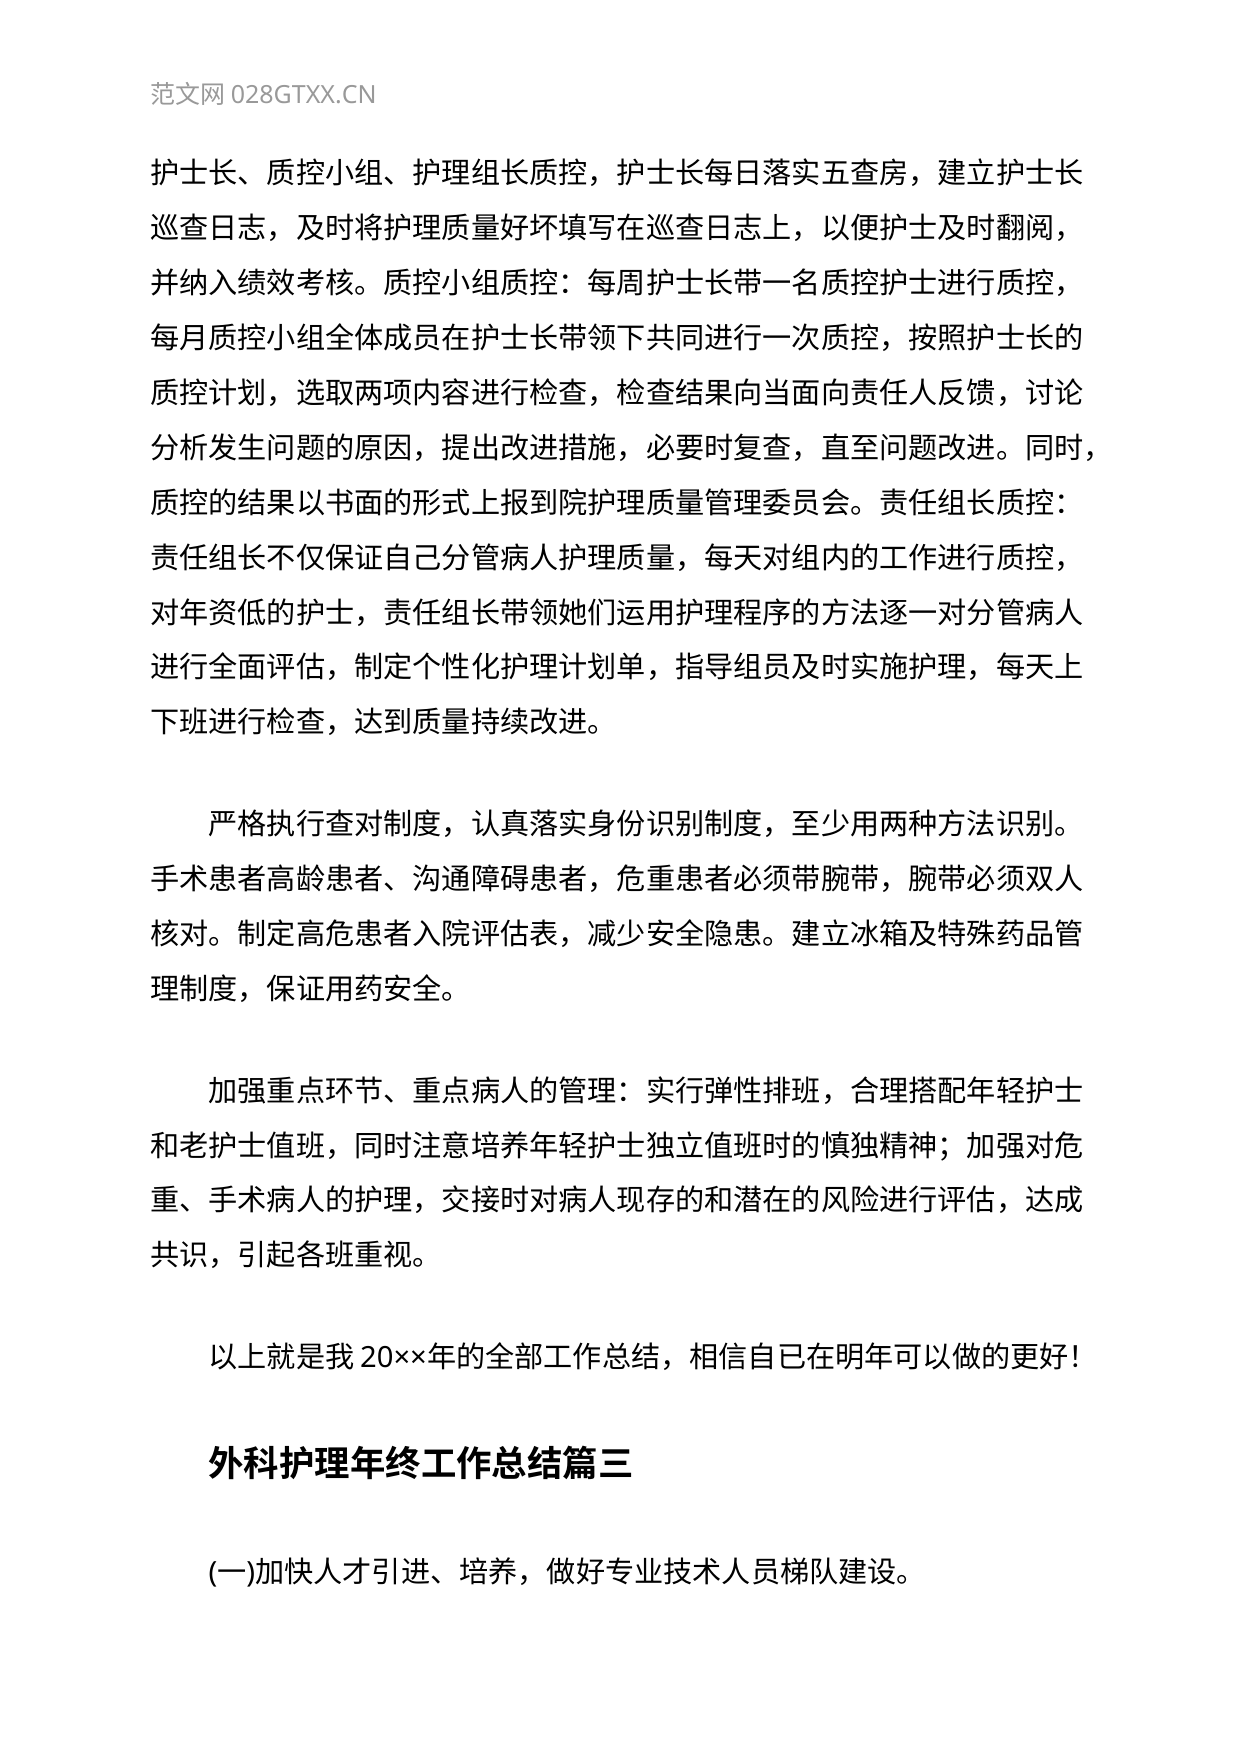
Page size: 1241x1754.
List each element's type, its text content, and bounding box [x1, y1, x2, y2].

text 加强重点环节、重点病人的管理：实行弹性排班，合理搭配年轻护士和老护士值班，同时注意培养年轻护士独立值班时的慎独精神；加强对危重、手术病人的护理，交接时对病人现存的和潜在的风险进行评估，达成共识，引起各班重视。 [150, 1067, 1090, 1274]
text (一)加快人才引进、培养，做好专业技术人员梯队建设。 [150, 1549, 1090, 1591]
text 外科护理年终工作总结篇三 [150, 1436, 1090, 1487]
text 严格执行查对制度，认真落实身份识别制度，至少用两种方法识别。手术患者高龄患者、沟通障碍患者，危重患者必须带腕带，腕带必须双人核对。制定高危患者入院评估表，减少安全隐患。建立冰箱及特殊药品管理制度，保证用药安全。 [150, 801, 1090, 1008]
text 以上就是我20××年的全部工作总结，相信自已在明年可以做的更好！ [150, 1334, 1090, 1376]
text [150, 150, 1090, 741]
